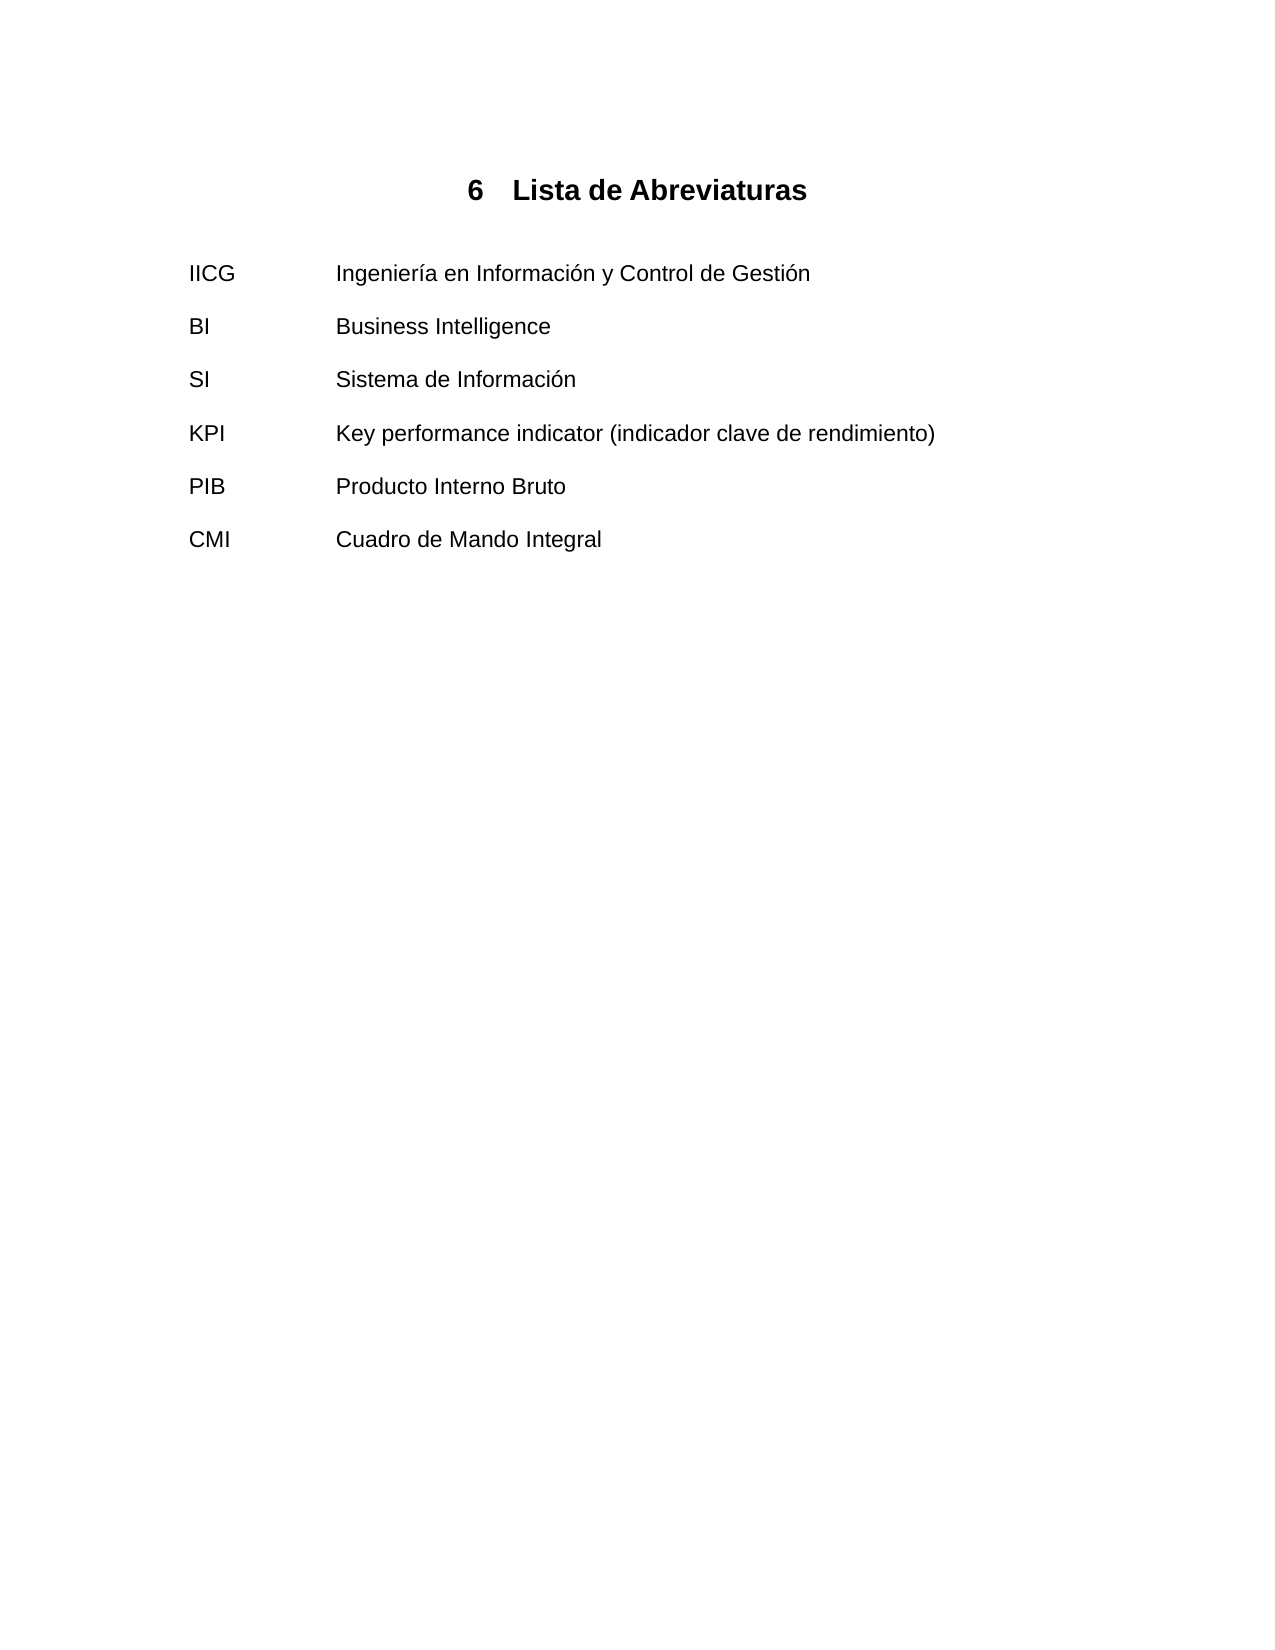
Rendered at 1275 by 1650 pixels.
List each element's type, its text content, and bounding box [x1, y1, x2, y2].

table_cell Business Intelligence [324, 301, 947, 354]
table_cell CMI [177, 514, 324, 567]
table_cell Producto Interno Bruto [324, 460, 947, 513]
table_cell PIB [177, 460, 324, 513]
table_cell Cuadro de Mando Integral [324, 514, 947, 567]
table_cell Key performance indicator (indicador clave de rendimiento) [324, 407, 947, 460]
table_cell Sistema de Información [324, 354, 947, 407]
table_header IICG [177, 248, 324, 301]
table_header Ingeniería en Información y Control de Gestión [324, 248, 947, 301]
subtitle Lista de Abreviaturas [177, 173, 1098, 206]
table_cell BI [177, 301, 324, 354]
table_cell KPI [177, 407, 324, 460]
table_cell SI [177, 354, 324, 407]
